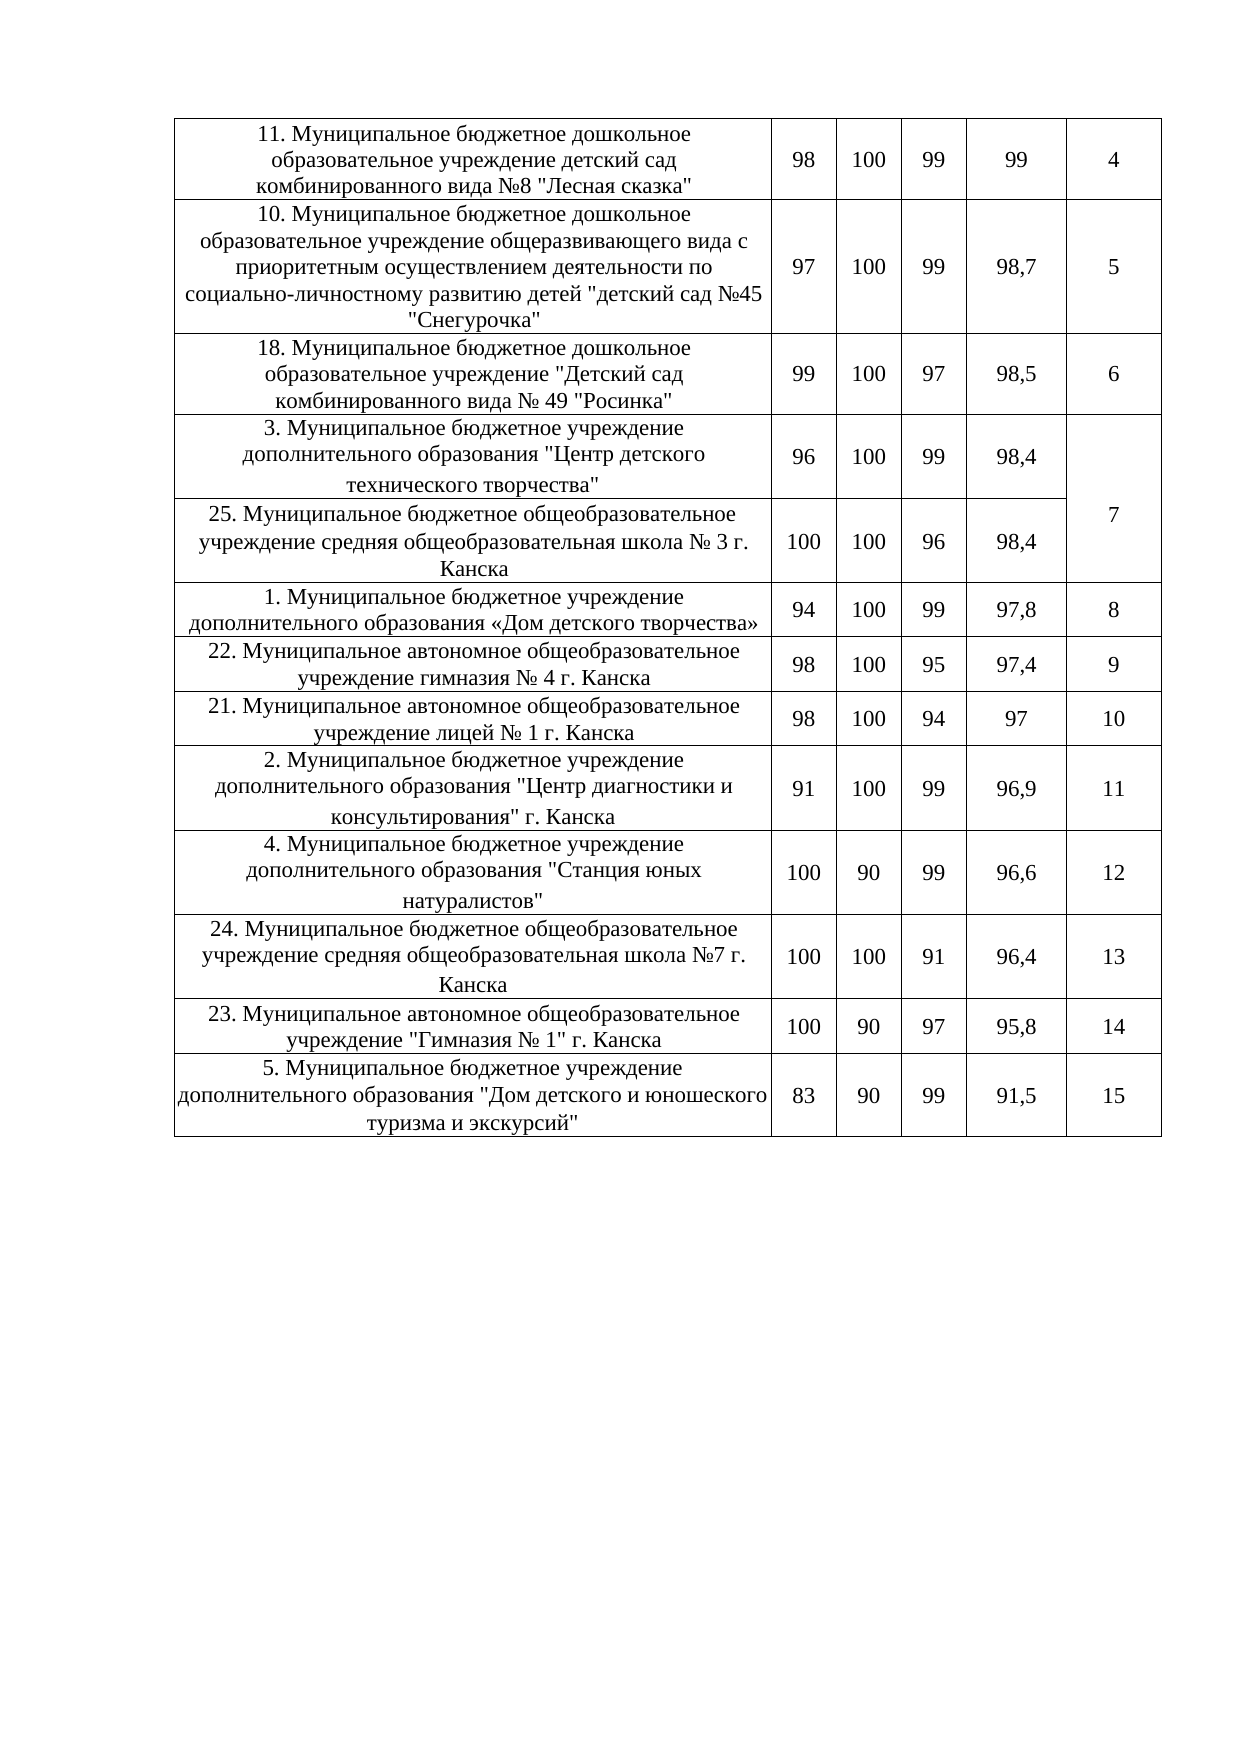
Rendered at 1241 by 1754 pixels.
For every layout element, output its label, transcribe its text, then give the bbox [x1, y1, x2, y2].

table_cell 99 [902, 1054, 966, 1136]
table_cell 18. Муниципальное бюджетное дошкольное образовательное учреждение "Детский сад комбинированного вида № 49 "Росинка" [175, 334, 771, 414]
table_cell 100 [772, 999, 836, 1053]
table_cell 98,4 [967, 415, 1066, 498]
table_cell 94 [902, 692, 966, 745]
table_cell 100 [772, 915, 836, 998]
table_cell 91 [902, 915, 966, 998]
table_cell 100 [837, 200, 901, 333]
table_cell 25. Муниципальное бюджетное общеобразовательное [175, 499, 771, 528]
table_cell 90 [837, 1054, 901, 1136]
table_cell 5 [1067, 200, 1161, 333]
table_cell 91,5 [967, 1054, 1066, 1136]
table_cell 4. Муниципальное бюджетное учреждение дополнительного образования "Станция юных натуралистов" [175, 831, 771, 914]
table_cell [837, 499, 901, 528]
table_cell 99 [902, 415, 966, 498]
table_cell 3. Муниципальное бюджетное учреждение дополнительного образования "Центр детского технического творчества" [175, 415, 771, 498]
table_cell 99 [902, 746, 966, 829]
table_cell 98,7 [967, 200, 1066, 333]
table_cell 95 [902, 637, 966, 691]
table_cell 98 [772, 119, 836, 199]
table_cell 12 [1067, 831, 1161, 914]
table_cell 97 [902, 334, 966, 414]
table_cell 100 [837, 637, 901, 691]
table_cell [772, 499, 836, 528]
table_cell 22. Муниципальное автономное общеобразовательное учреждение гимназия № 4 г. Канска [175, 637, 771, 691]
table_cell 98,5 [967, 334, 1066, 414]
table_cell 100 [772, 528, 836, 582]
table_cell 99 [772, 334, 836, 414]
table_cell 14 [1067, 999, 1161, 1053]
table_cell 1. Муниципальное бюджетное учреждение дополнительного образования «Дом детского творчества» [175, 583, 771, 636]
table_cell 4 [1067, 119, 1161, 199]
table_cell 90 [837, 999, 901, 1053]
table_cell 99 [902, 831, 966, 914]
table_cell 100 [772, 831, 836, 914]
table_cell 100 [837, 915, 901, 998]
table_cell 98,4 [967, 528, 1066, 582]
table_cell 23. Муниципальное автономное общеобразовательное учреждение "Гимназия № 1" г. Канска [175, 999, 771, 1053]
table_cell 99 [902, 119, 966, 199]
table_cell 96,9 [967, 746, 1066, 829]
table_cell 13 [1067, 915, 1161, 998]
table_cell 99 [967, 119, 1066, 199]
table_cell 94 [772, 583, 836, 636]
table_cell 91 [772, 746, 836, 829]
table_cell 96,4 [967, 915, 1066, 998]
table_cell 8 [1067, 583, 1161, 636]
table_cell 97,8 [967, 583, 1066, 636]
table_cell 96 [902, 528, 966, 582]
table_cell 7 [1067, 415, 1161, 528]
table_cell 11. Муниципальное бюджетное дошкольное образовательное учреждение детский сад комбинированного вида №8 "Лесная сказка" [175, 119, 771, 199]
table_cell 95,8 [967, 999, 1066, 1053]
table_cell 97,4 [967, 637, 1066, 691]
table_cell 99 [902, 583, 966, 636]
table_cell 10. Муниципальное бюджетное дошкольное образовательное учреждение общеразвивающего вида с приоритетным осуществлением деятельности по социально-личностному развитию детей "детский сад №45 "Снегурочка" [175, 200, 771, 333]
table_cell 97 [772, 200, 836, 333]
table_cell 10 [1067, 692, 1161, 745]
table_cell 100 [837, 528, 901, 582]
table_cell учреждение средняя общеобразовательная школа № 3 г. Канска [175, 528, 771, 582]
table_cell 5. Муниципальное бюджетное учреждение дополнительного образования "Дом детского и юношеского туризма и экскурсий" [175, 1054, 771, 1136]
table_cell [967, 499, 1066, 528]
table_cell 21. Муниципальное автономное общеобразовательное учреждение лицей № 1 г. Канска [175, 692, 771, 745]
table_cell 100 [837, 746, 901, 829]
table_cell [902, 499, 966, 528]
table_cell 9 [1067, 637, 1161, 691]
table_cell [1067, 528, 1161, 582]
table_cell 98 [772, 637, 836, 691]
table_cell 97 [902, 999, 966, 1053]
table_cell 90 [837, 831, 901, 914]
table_cell 98 [772, 692, 836, 745]
table_cell 83 [772, 1054, 836, 1136]
table_cell 100 [837, 415, 901, 498]
table_cell 11 [1067, 746, 1161, 829]
table_cell 100 [837, 692, 901, 745]
table_cell 96 [772, 415, 836, 498]
table_cell 100 [837, 583, 901, 636]
table_cell 99 [902, 200, 966, 333]
table_cell 24. Муниципальное бюджетное общеобразовательное учреждение средняя общеобразовательная школа №7 г. Канска [175, 915, 771, 998]
table_cell 6 [1067, 334, 1161, 414]
table_cell 100 [837, 119, 901, 199]
table_cell 15 [1067, 1054, 1161, 1136]
table_cell 2. Муниципальное бюджетное учреждение дополнительного образования "Центр диагностики и консультирования" г. Канска [175, 746, 771, 829]
table_cell 96,6 [967, 831, 1066, 914]
table_cell 97 [967, 692, 1066, 745]
table_cell 100 [837, 334, 901, 414]
